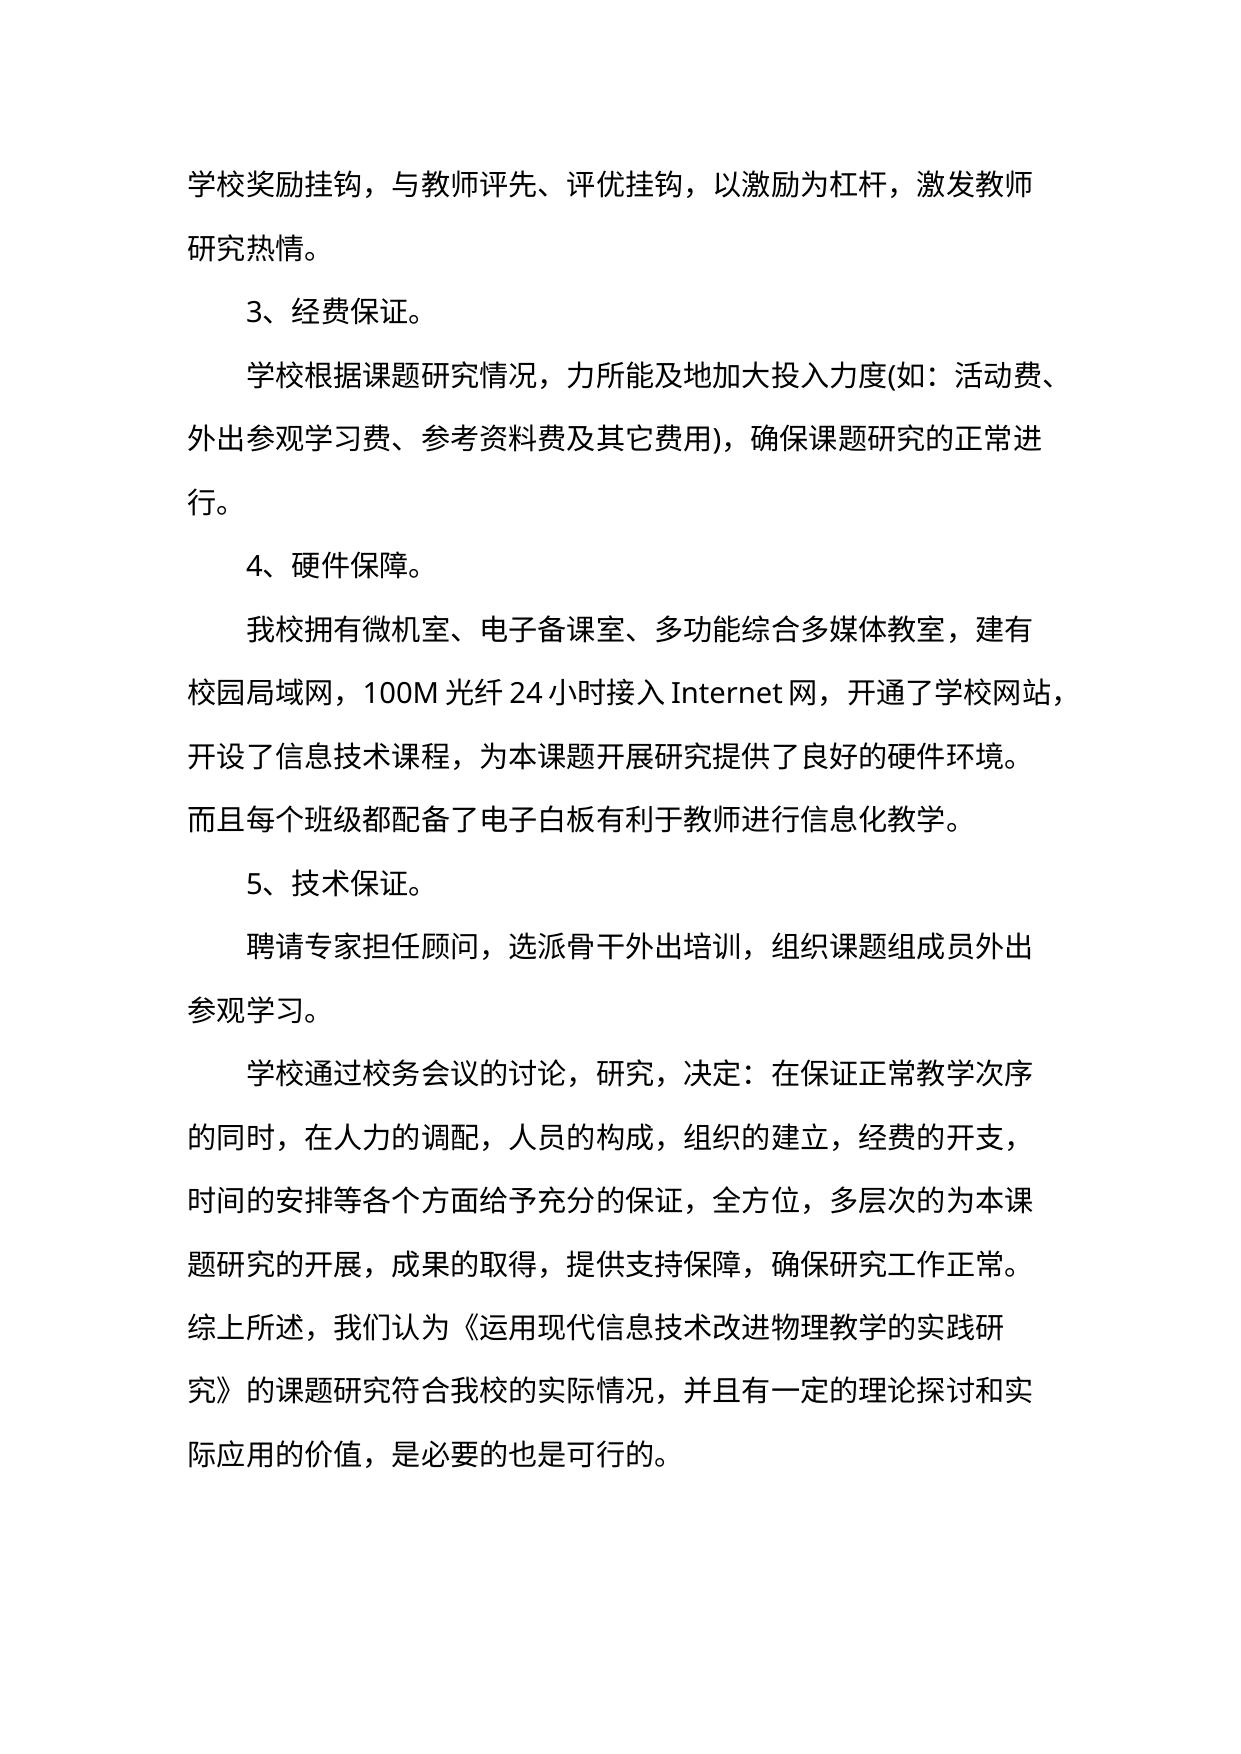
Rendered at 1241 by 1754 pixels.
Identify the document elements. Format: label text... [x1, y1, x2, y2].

text 我校拥有微机室、电子备课室、多功能综合多媒体教室，建有校园局域网，100M光纤24小时接入Internet网，开通了学校网站，开设了信息技术课程，为本课题开展研究提供了良好的硬件环境。而且每个班级都配备了电子白板有利于教师进行信息化教学。 [187, 606, 1053, 839]
text 学校根据课题研究情况，力所能及地加大投入力度(如：活动费、外出参观学习费、参考资料费及其它费用)，确保课题研究的正常进行。 [187, 352, 1053, 522]
text 3、经费保证。 [187, 289, 1053, 331]
text 5、技术保证。 [187, 860, 1053, 903]
text 4、硬件保障。 [187, 543, 1053, 585]
text 学校通过校务会议的讨论，研究，决定：在保证正常教学次序的同时，在人力的调配，人员的构成，组织的建立，经费的开支，时间的安排等各个方面给予充分的保证，全方位，多层次的为本课题研究的开展，成果的取得，提供支持保障，确保研究工作正常。综上所述，我们认为《运用现代信息技术改进物理教学的实践研究》的课题研究符合我校的实际情况，并且有一定的理论探讨和实际应用的价值，是必要的也是可行的。 [187, 1051, 1053, 1474]
text 聘请专家担任顾问，选派骨干外出培训，组织课题组成员外出参观学习。 [187, 924, 1053, 1029]
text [187, 162, 1053, 268]
